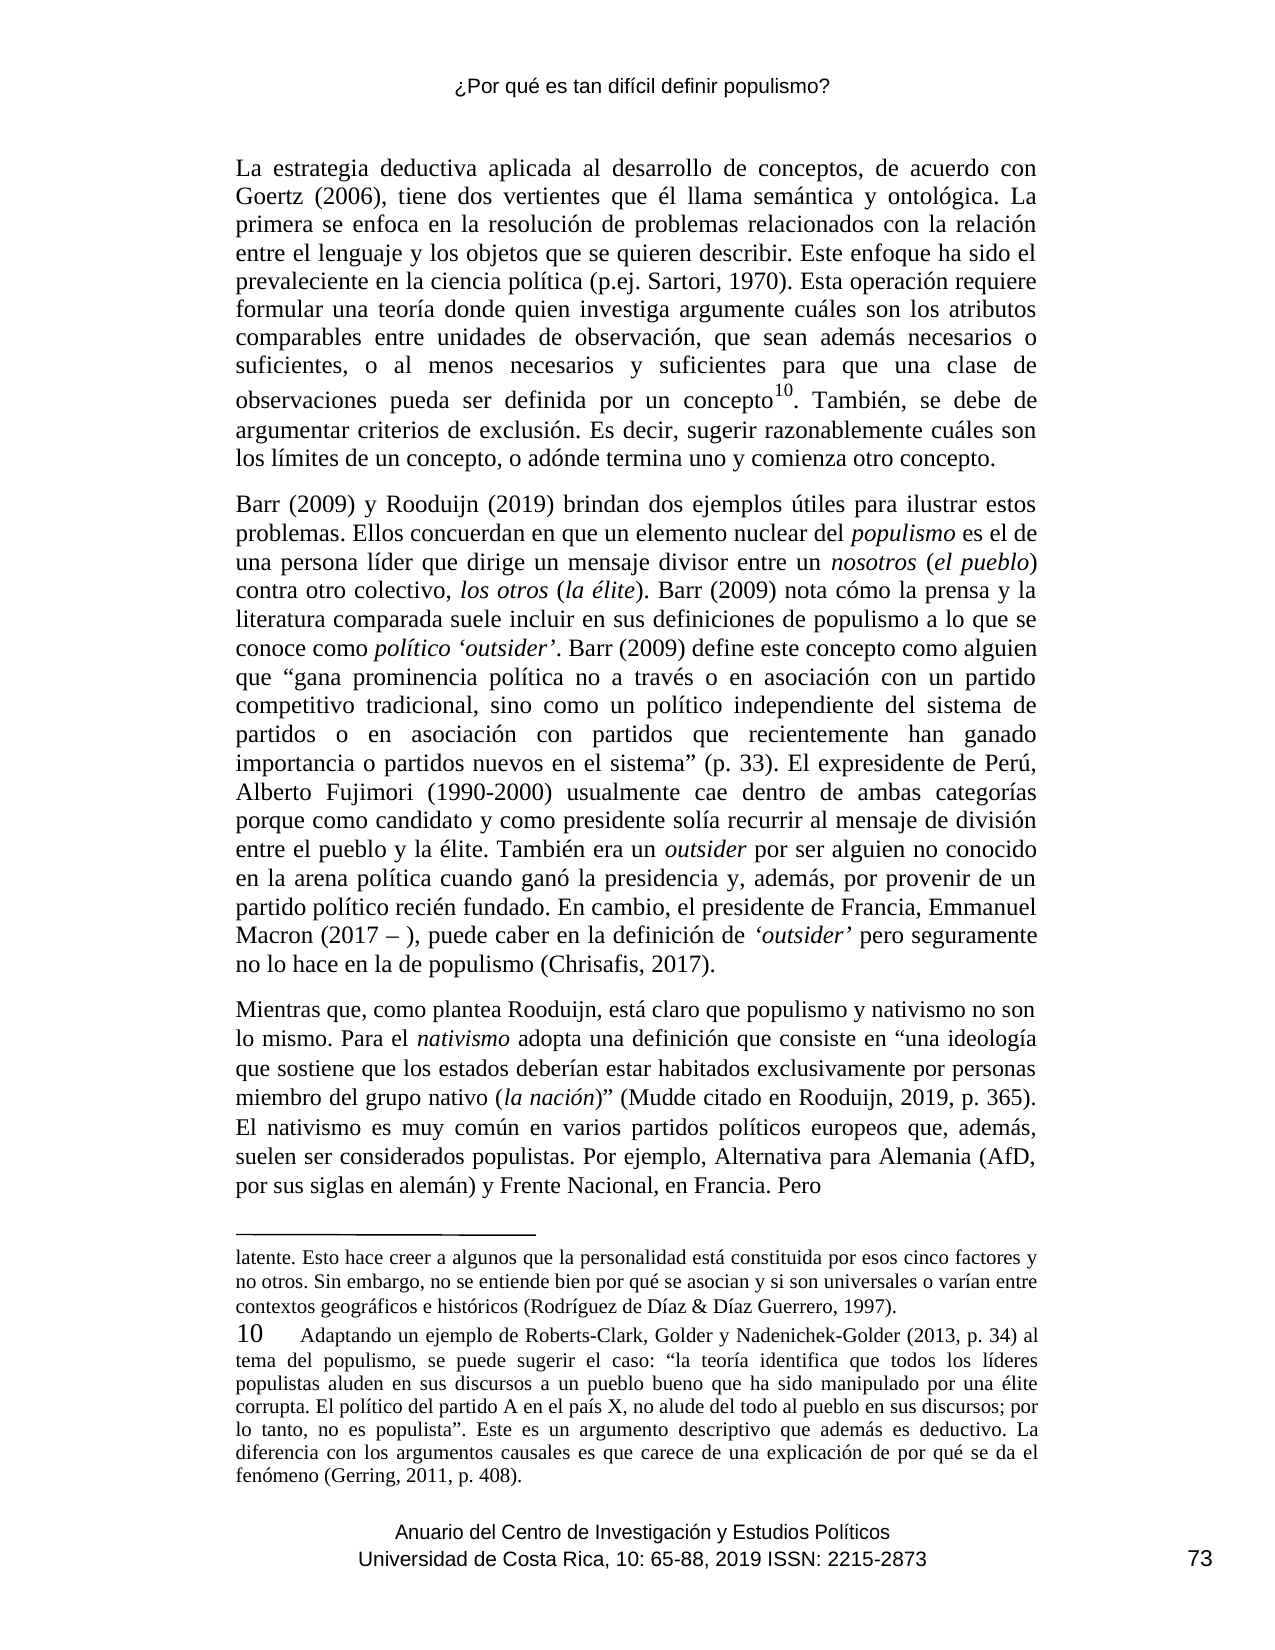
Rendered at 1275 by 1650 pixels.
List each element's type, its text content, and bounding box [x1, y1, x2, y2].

text ¿Por qué es tan difícil definir populismo? [454, 74, 1212, 98]
text La estrategia deductiva aplicada al desarrollo de conceptos, de acuerdo con Goertz (2006), tiene dos vertientes que él llama semántica y ontológica. La primera se enfoca en la resolución de problemas relacionados con la relación entre el lenguaje y los objetos que se quieren describir. Este enfoque ha sido el prevaleciente en la ciencia política (p.ej. Sartori, 1970). Esta operación requiere formular una teoría donde quien investiga argumente cuáles son los atributos comparables entre unidades de observación, que sean además necesarios o suficientes, o al menos necesarios y suficientes para que una clase de observaciones pueda ser definida por un concepto10. También, se debe de argumentar criterios de exclusión. Es decir, sugerir razonablemente cuáles son los límites de un concepto, o adónde termina uno y comienza otro concepto. [235, 154, 1037, 472]
table_header Anuario del Centro de Investigación y Estudios Políticos [346, 1519, 1058, 1544]
text latente. Esto hace creer a algunos que la personalidad está constituida por esos cinco factores y no otros. Sin embargo, no se entiende bien por qué se asocian y si son universales o varían entre contextos geográficos e históricos (Rodríguez de Díaz & Díaz Guerrero, 1997). [235, 1245, 1039, 1318]
text Mientras que, como plantea Rooduijn, está claro que populismo y nativismo no son lo mismo. Para el nativismo adopta una definición que consiste en “una ideología que sostiene que los estados deberían estar habitados exclusivamente por personas miembro del grupo nativo (la nación)” (Mudde citado en Rooduijn, 2019, p. 365). El nativismo es muy común en varios partidos políticos europeos que, además, suelen ser considerados populistas. Por ejemplo, Alternativa para Alemania (AfD, por sus siglas en alemán) y Frente Nacional, en Francia. Pero [235, 995, 1037, 1199]
text Barr (2009) y Rooduijn (2019) brindan dos ejemplos útiles para ilustrar estos problemas. Ellos concuerdan en que un elemento nuclear del populismo es el de una persona líder que dirige un mensaje divisor entre un nosotros (el pueblo) contra otro colectivo, los otros (la élite). Barr (2009) nota cómo la prensa y la literatura comparada suele incluir en sus definiciones de populismo a lo que se conoce como político ‘outsider’. Barr (2009) define este concepto como alguien que “gana prominencia política no a través o en asociación con un partido competitivo tradicional, sino como un político independiente del sistema de partidos o en asociación con partidos que recientemente han ganado importancia o partidos nuevos en el sistema” (p. 33). El expresidente de Perú, Alberto Fujimori (1990-2000) usualmente cae dentro de ambas categorías porque como candidato y como presidente solía recurrir al mensaje de división entre el pueblo y la élite. También era un outsider por ser alguien no conocido en la arena política cuando ganó la presidencia y, además, por provenir de un partido político recién fundado. En cambio, el presidente de Francia, Emmanuel Macron (2017 – ), puede caber en la definición de ‘outsider’ pero seguramente no lo hace en la de populismo (Chrisafis, 2017). [235, 489, 1037, 978]
list Adaptando un ejemplo de Roberts-Clark, Golder y Nadenichek-Golder (2013, p. 34) al tema del populismo, se puede sugerir el caso: “la teoría identifica que todos los líderes populistas aluden en sus discursos a un pueblo bueno que ha sido manipulado por una élite corrupta. El político del partido A en el país X, no alude del todo al pueblo en sus discursos; por lo tanto, no es populista”. Este es un argumento descriptivo que además es deductivo. La diferencia con los argumentos causales es que carece de una explicación de por qué se da el fenómeno (Gerring, 2011, p. 408). [235, 1318, 1039, 1487]
table_header 73 [1058, 1519, 1212, 1571]
table_cell Universidad de Costa Rica, 10: 65-88, 2019 ISSN: 2215-2873 [346, 1544, 1058, 1571]
